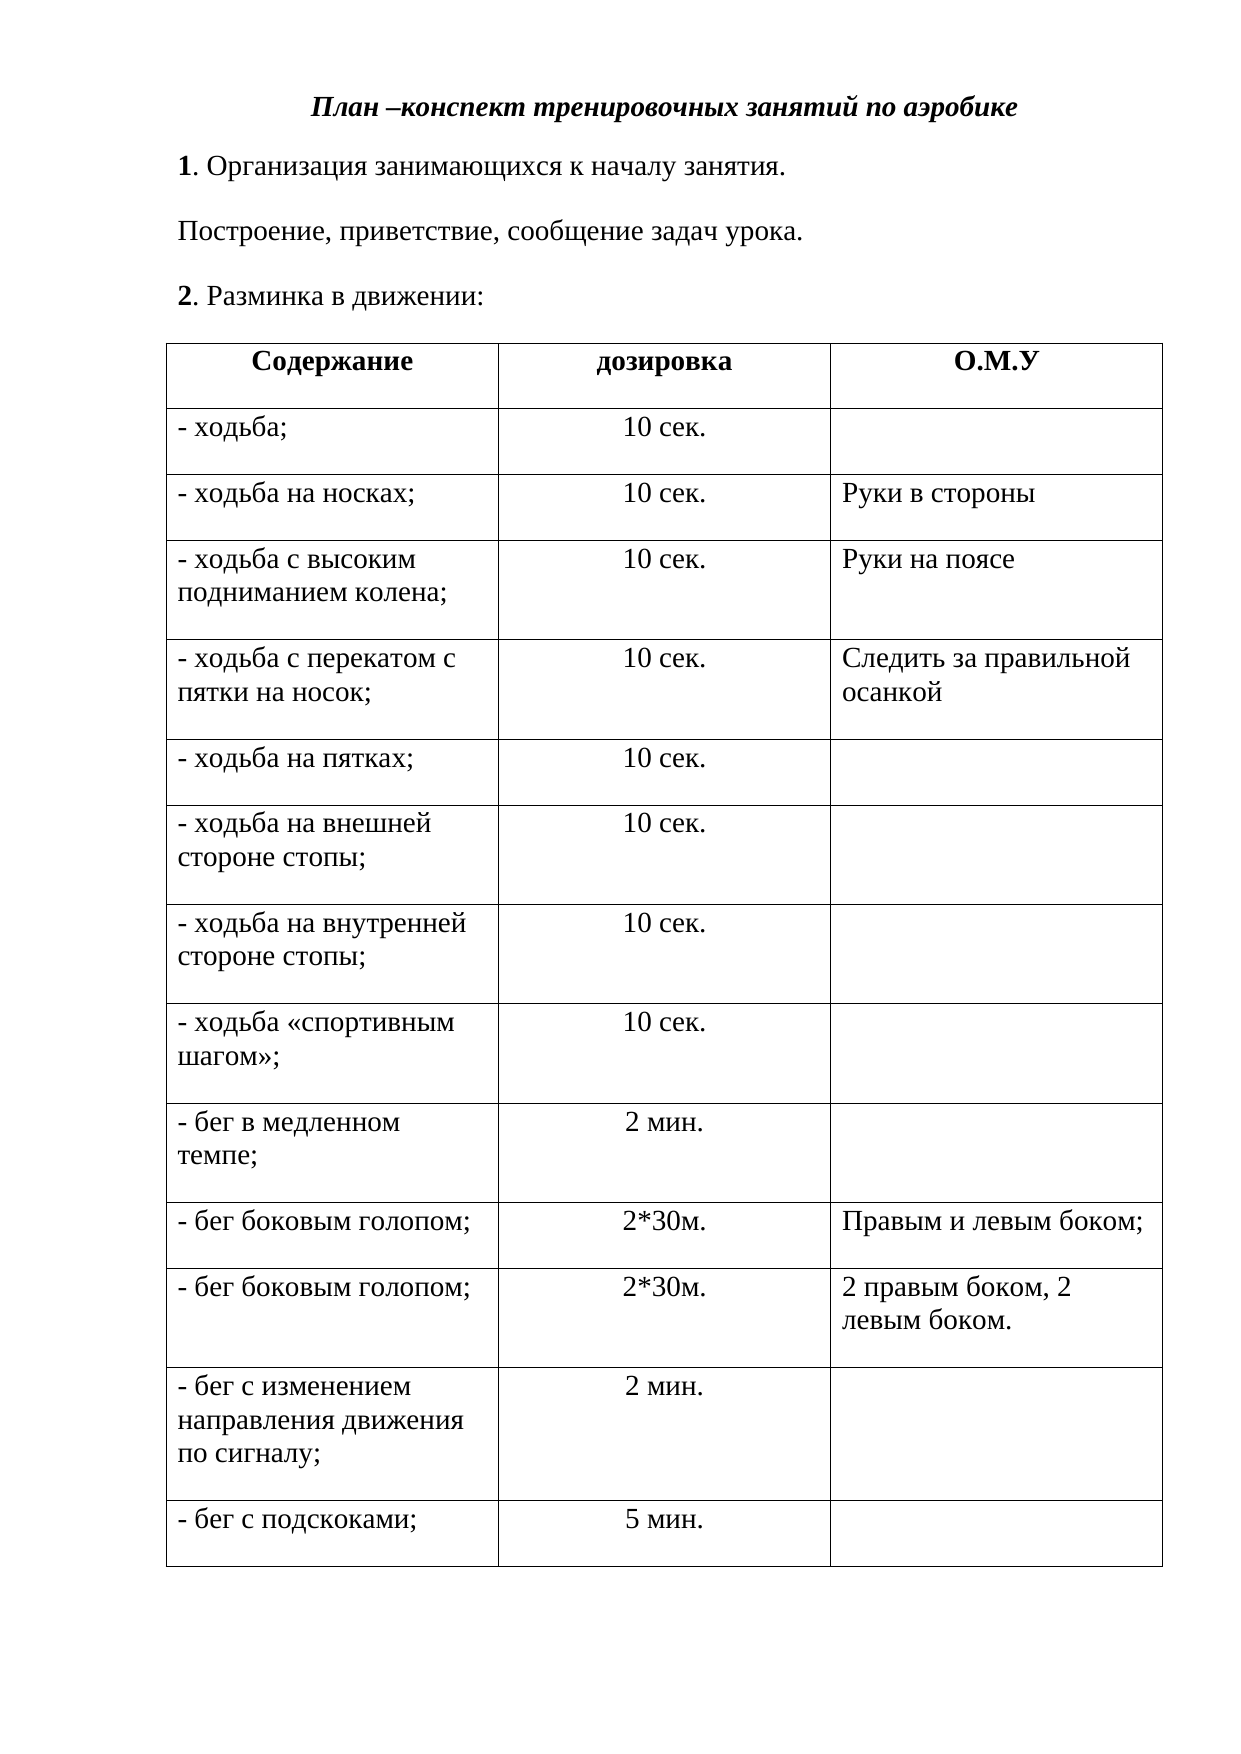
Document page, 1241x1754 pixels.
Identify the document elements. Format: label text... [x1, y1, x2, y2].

table_cell - бег в медленном темпе; [167, 1104, 498, 1202]
table_cell - ходьба; [167, 409, 498, 474]
table_cell - ходьба на пятках; [167, 740, 498, 804]
table_cell - ходьба «спортивным шагом»; [167, 1004, 498, 1103]
table_cell Руки в стороны [831, 475, 1162, 540]
table_cell [831, 806, 1162, 904]
text Построение, приветствие, сообщение задач урока. [177, 213, 1152, 246]
table_header Содержание [167, 344, 498, 408]
table_cell - ходьба с высоким подниманием колена; [167, 541, 498, 639]
table_cell - ходьба на внутренней стороне стопы; [167, 905, 498, 1003]
table_cell - бег с подскоками; [167, 1501, 498, 1566]
table_cell Руки на поясе [831, 541, 1162, 639]
text 2. Разминка в движении: [177, 278, 1152, 311]
table_cell - ходьба на внешней стороне стопы; [167, 806, 498, 904]
table_cell [831, 740, 1162, 804]
table_cell 2 мин. [499, 1368, 830, 1500]
table_cell 10 сек. [499, 1004, 830, 1103]
table_header О.М.У [831, 344, 1162, 408]
table_cell [831, 409, 1162, 474]
table_cell 10 сек. [499, 475, 830, 540]
table_cell [831, 905, 1162, 1003]
table_cell - ходьба на носках; [167, 475, 498, 540]
table_cell [831, 1368, 1162, 1500]
table_cell 2 мин. [499, 1104, 830, 1202]
table_cell 2 правым боком, 2 левым боком. [831, 1269, 1162, 1367]
table_cell 10 сек. [499, 905, 830, 1003]
table_cell [831, 1004, 1162, 1103]
table_cell 2*30м. [499, 1203, 830, 1268]
table_cell Правым и левым боком; [831, 1203, 1162, 1268]
table_cell 10 сек. [499, 806, 830, 904]
table_cell 10 сек. [499, 541, 830, 639]
text 1. Организация занимающихся к началу занятия. [177, 148, 1152, 182]
table_cell - бег боковым голопом; [167, 1269, 498, 1367]
table_cell - ходьба с перекатом с пятки на носок; [167, 640, 498, 739]
table_cell - бег боковым голопом; [167, 1203, 498, 1268]
table_cell 10 сек. [499, 409, 830, 474]
table_cell Следить за правильной осанкой [831, 640, 1162, 739]
table_cell [831, 1501, 1162, 1566]
table_header дозировка [499, 344, 830, 408]
table_cell - бег с изменением направления движения по сигналу; [167, 1368, 498, 1500]
table_cell 10 сек. [499, 740, 830, 804]
table_cell 2*30м. [499, 1269, 830, 1367]
table_cell 10 сек. [499, 640, 830, 739]
table_cell 5 мин. [499, 1501, 830, 1566]
text План –конспект тренировочных занятий по аэробике [177, 89, 1152, 122]
table_cell [831, 1104, 1162, 1202]
